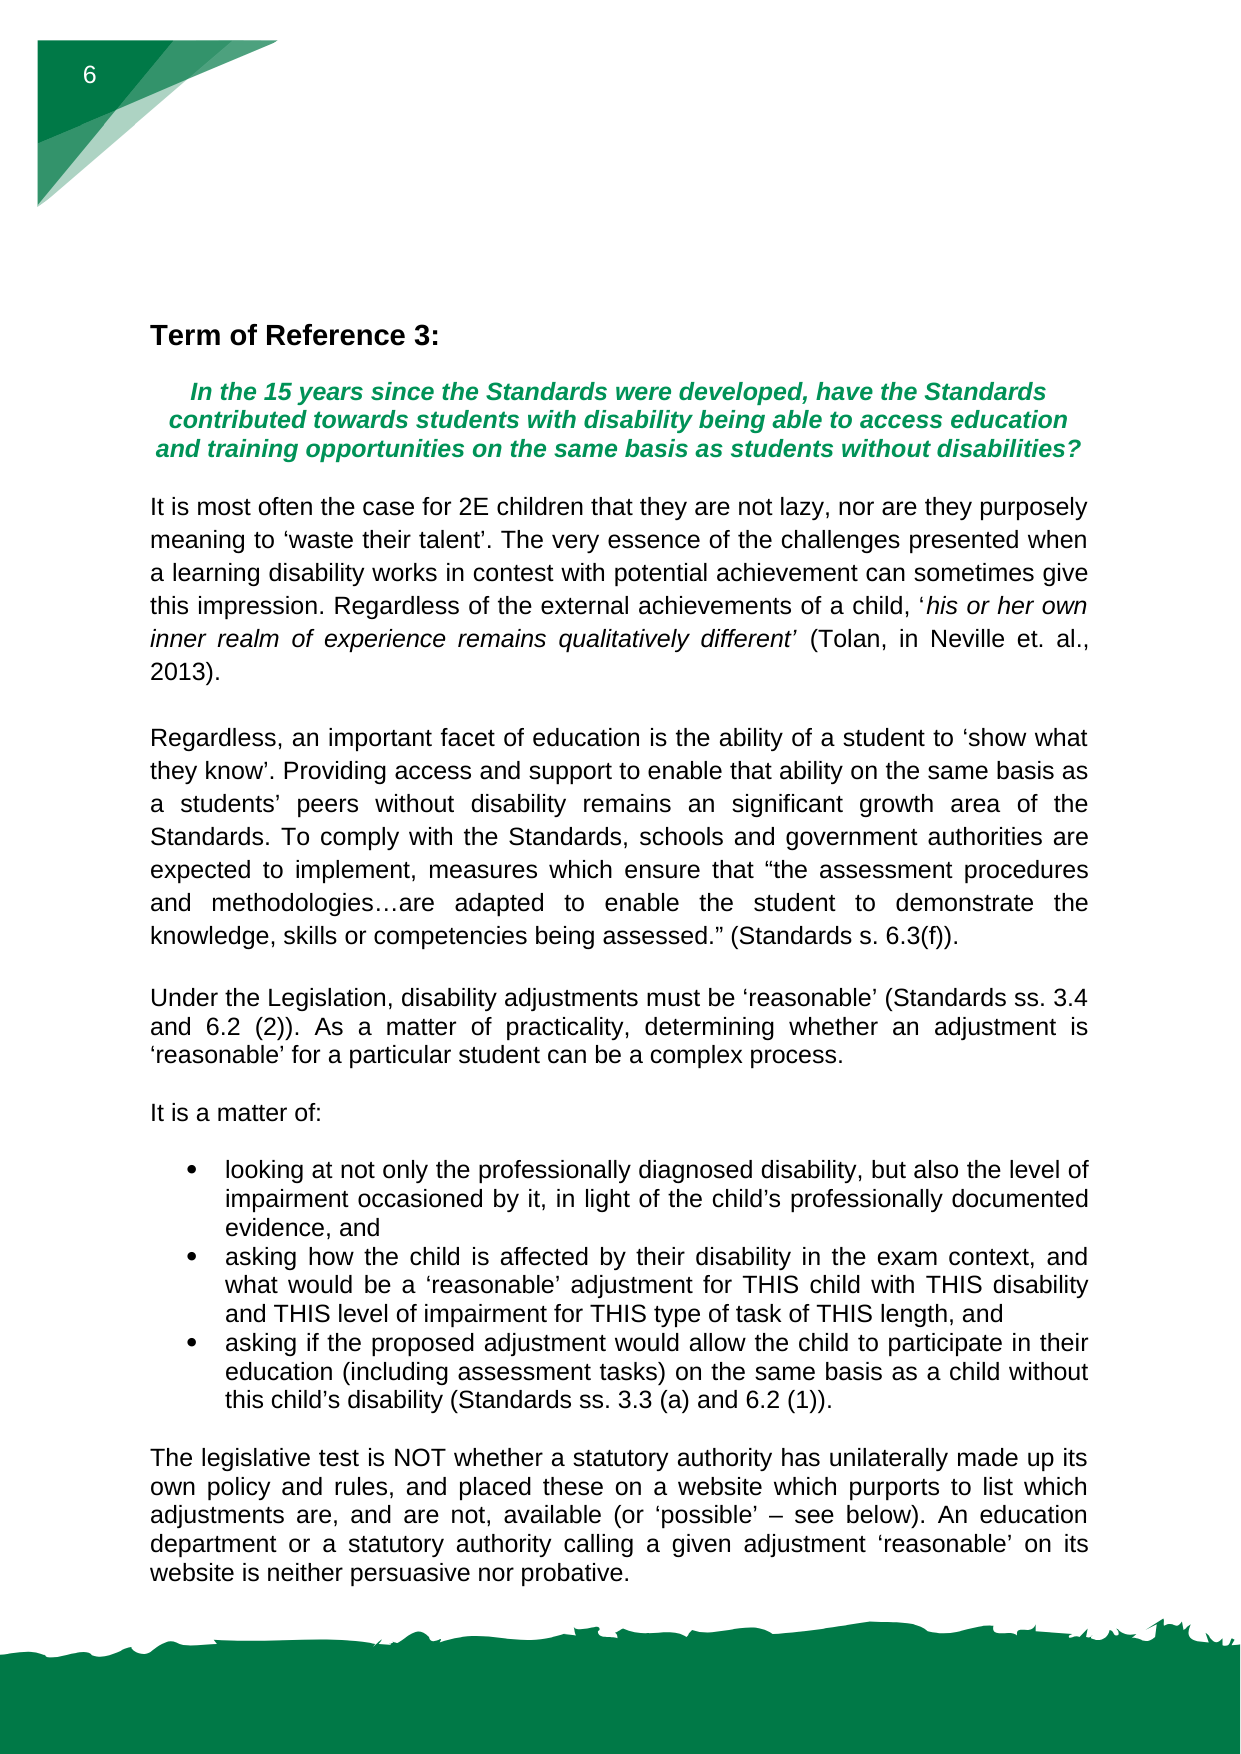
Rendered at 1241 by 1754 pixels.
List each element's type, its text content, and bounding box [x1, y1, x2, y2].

text In the 15 years since the Standards were developed, have the Standards contributed towards students with disability being able to access education and training opportunities on the same basis as students without disabilities? [150, 377, 1090, 463]
picture [0, 1603, 1241, 1754]
list asking how the child is affected by their disability in the exam context, and what would be a ‘reasonable’ adjustment for THIS child with THIS disability and THIS level of impairment for THIS type of task of THIS length, and [187, 1242, 1090, 1328]
text It is a matter of: [150, 1098, 1090, 1126]
text Under the Legislation, disability adjustments must be ‘reasonable’ (Standards ss. 3.4 and 6.2 (2)). As a matter of practicality, determining whether an adjustment is ‘reasonable’ for a particular student can be a complex process. [150, 983, 1090, 1069]
list looking at not only the professionally diagnosed disability, but also the level of impairment occasioned by it, in light of the child’s professionally documented evidence, and [187, 1155, 1090, 1242]
list asking if the proposed adjustment would allow the child to participate in their education (including assessment tasks) on the same basis as a child without this child’s disability (Standards ss. 3.3 (a) and 6.2 (1)). [187, 1328, 1090, 1414]
text Regardless, an important facet of education is the ability of a student to ‘show what they know’. Providing access and support to enable that ability on the same basis as a students’ peers without disability remains an significant growth area of the Standards. To comply with the Standards, schools and government authorities are expected to implement, measures which ensure that “the assessment procedures and methodologies…are adapted to enable the student to demonstrate the knowledge, skills or competencies being assessed.” (Standards s. 6.3(f)). [150, 723, 1090, 950]
text Term of Reference 3: [150, 318, 1090, 352]
picture [37, 40, 279, 209]
text The legislative test is NOT whether a statutory authority has unilaterally made up its own policy and rules, and placed these on a website which purports to list which adjustments are, and are not, available (or ‘possible’ – see below). An education department or a statutory authority calling a given adjustment ‘reasonable’ on its website is neither persuasive nor probative. [150, 1443, 1090, 1587]
text It is most often the case for 2E children that they are not lazy, nor are they purposely meaning to ‘waste their talent’. The very essence of the challenges presented when a learning disability works in contest with potential achievement can sometimes give this impression. Regardless of the external achievements of a child, ‘his or her own inner realm of experience remains qualitatively different’ (Tolan, in Neville et. al., 2013). [150, 492, 1090, 686]
